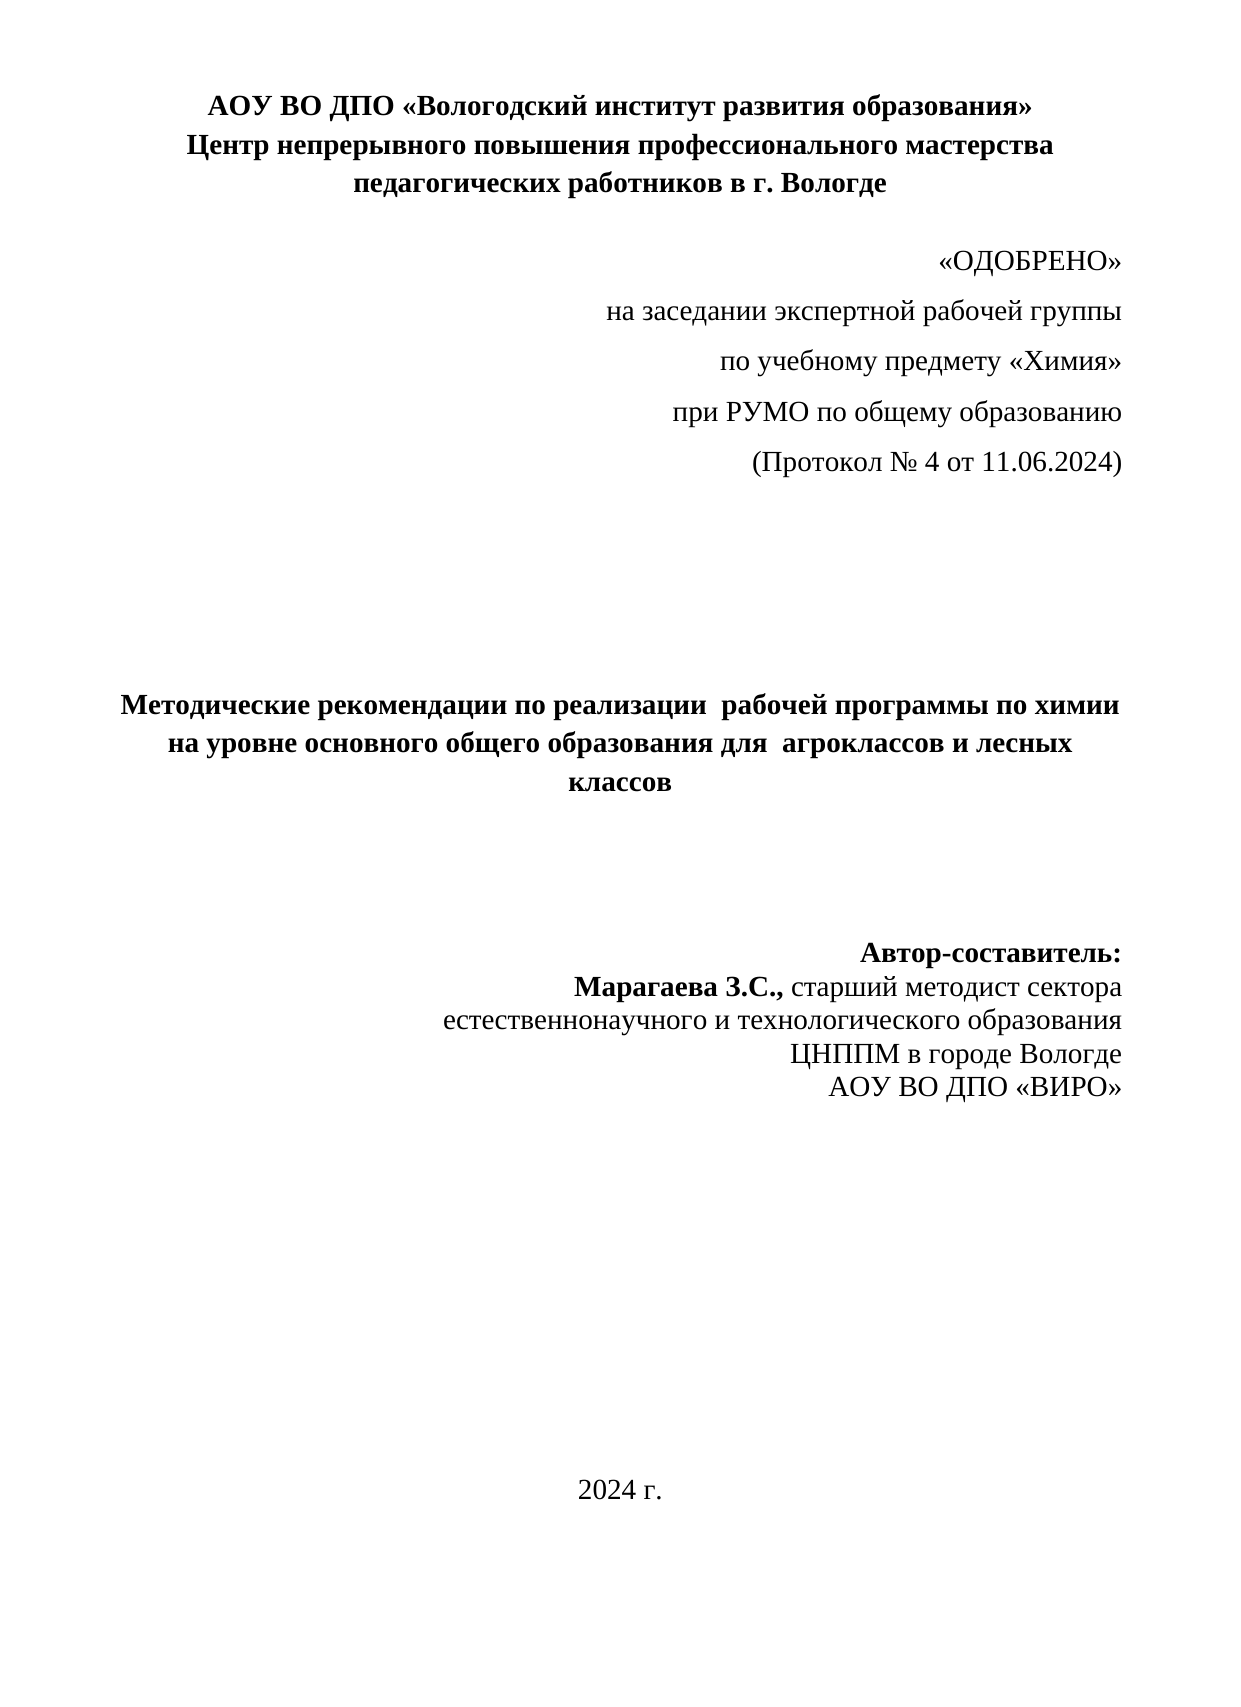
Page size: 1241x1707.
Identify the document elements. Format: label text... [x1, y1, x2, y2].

text АОУ ВО ДПО «Вологодский институт развития образования» [118, 88, 1122, 122]
text Центр непрерывного повышения профессионального мастерства педагогических работников в г. Вологде [118, 127, 1122, 199]
text «ОДОБРЕНО» [118, 243, 1122, 276]
text на заседании экспертной рабочей группы [118, 293, 1122, 327]
text по учебному предмету «Химия» [118, 343, 1122, 377]
text 2024 г. [118, 1472, 1122, 1506]
text (Протокол № 4 от 11.06.2024) [118, 444, 1122, 477]
text АОУ ВО ДПО «ВИРО» [118, 1069, 1122, 1103]
text естественнонаучного и технологического образования [118, 1002, 1122, 1036]
text Марагаева З.С., старший методист сектора [118, 969, 1122, 1002]
text Методические рекомендации по реализации рабочей программы по химии на уровне основного общего образования для агроклассов и лесных классов [118, 687, 1122, 798]
text при РУМО по общему образованию [118, 394, 1122, 427]
text ЦНППМ в городе Вологде [118, 1036, 1122, 1069]
text Автор-составитель: [118, 935, 1122, 969]
